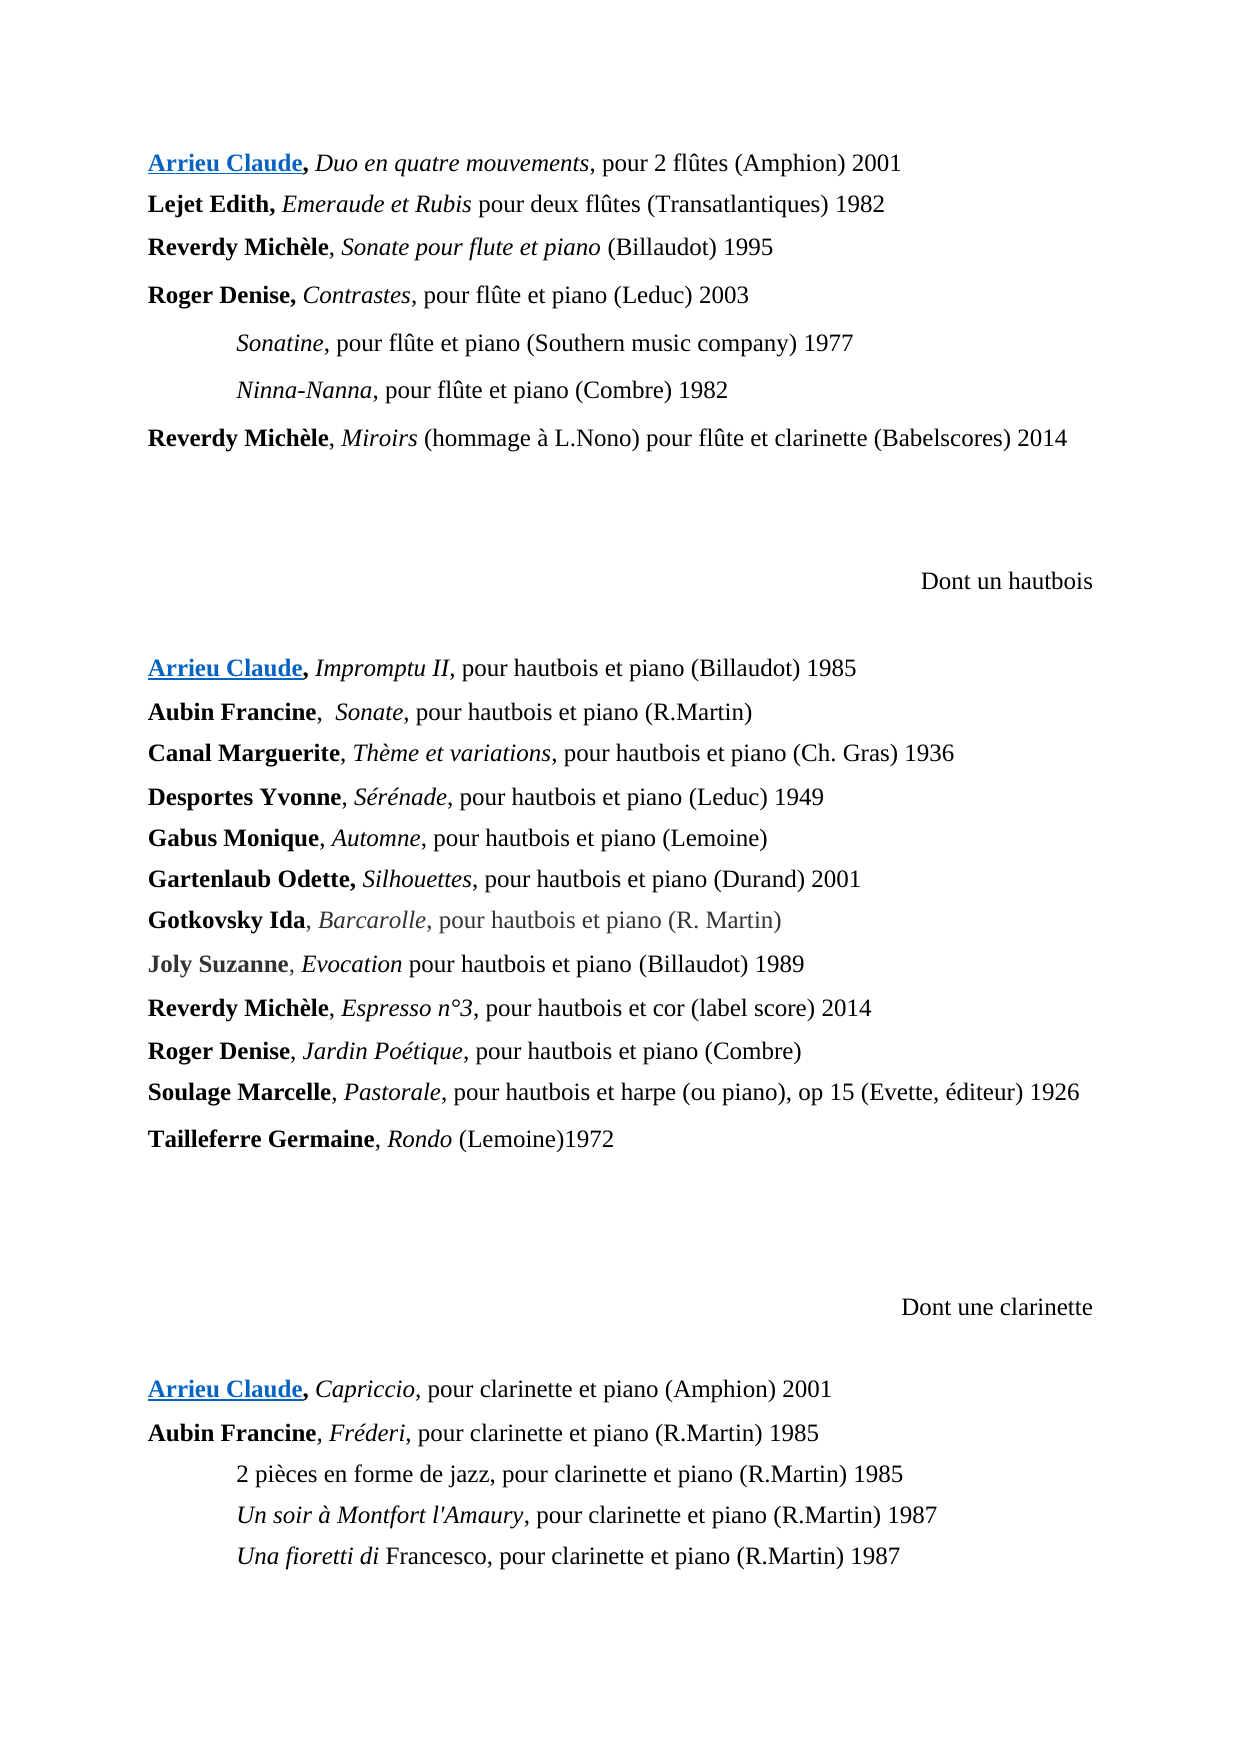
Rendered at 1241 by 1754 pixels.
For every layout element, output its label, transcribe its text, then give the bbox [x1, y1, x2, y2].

text Gartenlaub Odette, Silhouettes, pour hautbois et piano (Durand) 2001 [148, 864, 1093, 893]
text Reverdy Michèle, Sonate pour flute et piano (Billaudot) 1995 [148, 232, 1093, 261]
text Roger Denise, Contrastes, pour flûte et piano (Leduc) 2003 [148, 280, 1093, 309]
text Reverdy Michèle, Espresso n°3, pour hautbois et cor (label score) 2014 [148, 993, 1093, 1021]
text Una fioretti di Francesco, pour clarinette et piano (R.Martin) 1987 [236, 1541, 1093, 1570]
text Desportes Yvonne, Sérénade, pour hautbois et piano (Leduc) 1949 [148, 782, 1093, 811]
text Un soir à Montfort l'Amaury, pour clarinette et piano (R.Martin) 1987 [236, 1500, 1093, 1529]
text 2 pièces en forme de jazz, pour clarinette et piano (R.Martin) 1985 [236, 1459, 1093, 1488]
text Lejet Edith, Emeraude et Rubis pour deux flûtes (Transatlantiques) 1982 [148, 189, 1093, 218]
text Joly Suzanne, Evocation pour hautbois et piano (Billaudot) 1989 [148, 949, 1093, 978]
text Gabus Monique, Automne, pour hautbois et piano (Lemoine) [148, 823, 1093, 852]
text Canal Marguerite, Thème et variations, pour hautbois et piano (Ch. Gras) 1936 [148, 738, 1093, 767]
text Ninna-Nanna, pour flûte et piano (Combre) 1982 [236, 376, 1093, 404]
text Arrieu Claude, Impromptu II, pour hautbois et piano (Billaudot) 1985 [148, 653, 1093, 682]
text Aubin Francine, Fréderi, pour clarinette et piano (R.Martin) 1985 [148, 1418, 1093, 1446]
text Aubin Francine, Sonate, pour hautbois et piano (R.Martin) [148, 697, 1093, 726]
text Dont un hautbois [148, 566, 1093, 595]
text Reverdy Michèle, Miroirs (hommage à L.Nono) pour flûte et clarinette (Babelscores) 2014 [148, 423, 1093, 452]
text Soulage Marcelle, Pastorale, pour hautbois et harpe (ou piano), op 15 (Evette, éditeur) 1926 [148, 1077, 1093, 1106]
text Sonatine, pour flûte et piano (Southern music company) 1977 [236, 328, 1093, 357]
text Arrieu Claude, Duo en quatre mouvements, pour 2 flûtes (Amphion) 2001 [148, 148, 1093, 176]
text Arrieu Claude, Capriccio, pour clarinette et piano (Amphion) 2001 [148, 1374, 1093, 1403]
text Tailleferre Germaine, Rondo (Lemoine)1972 [148, 1124, 1093, 1153]
text Dont une clarinette [148, 1292, 1093, 1320]
text Gotkovsky Ida, Barcarolle, pour hautbois et piano (R. Martin) [148, 906, 1093, 934]
text Roger Denise, Jardin Poétique, pour hautbois et piano (Combre) [148, 1036, 1093, 1065]
